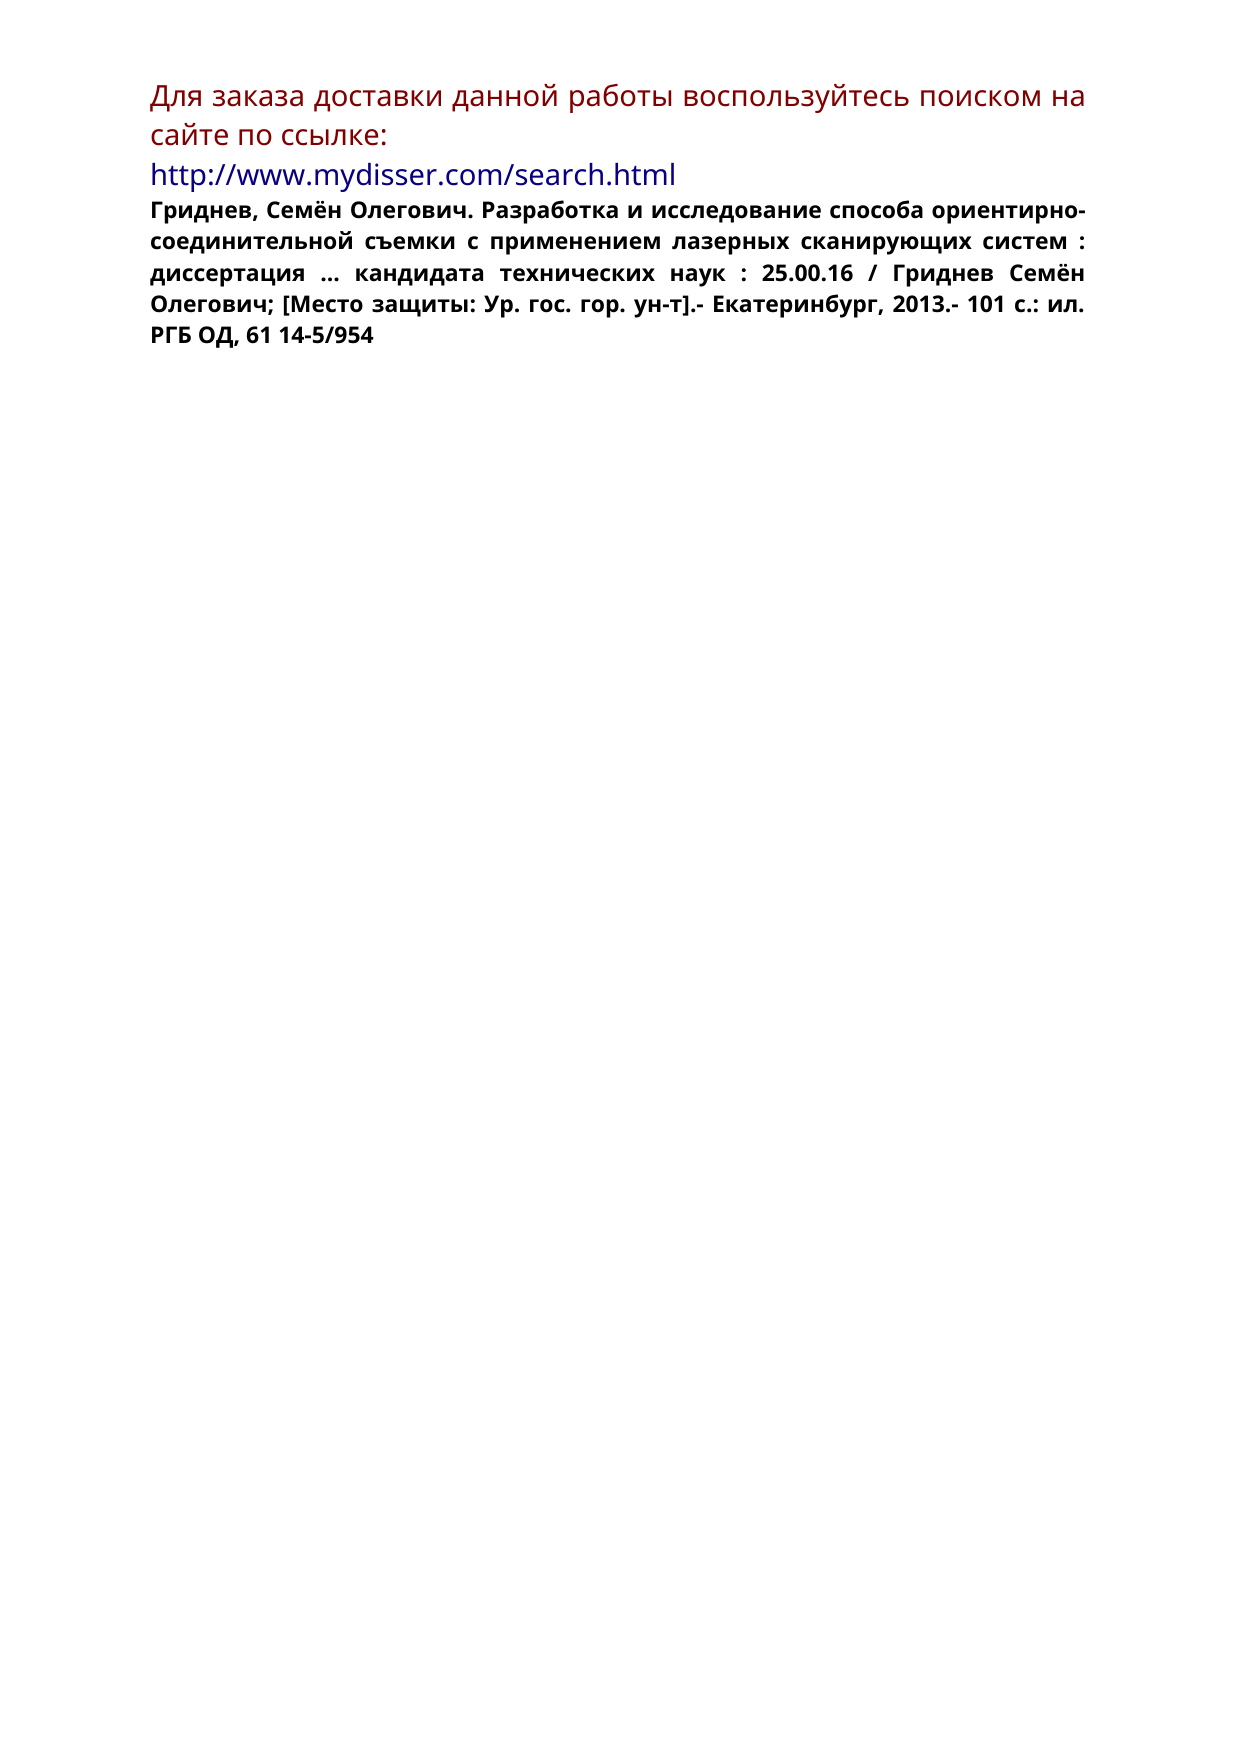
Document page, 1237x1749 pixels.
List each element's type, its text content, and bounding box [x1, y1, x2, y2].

text Гриднев, Семён Олегович. Разработка и исследование способа ориентирно-соединительной съемки с применением лазерных сканирующих систем : диссертация ... кандидата технических наук : 25.00.16 / Гриднев Семён Олегович; [Место защиты: Ур. гос. гор. ун-т].- Екатеринбург, 2013.- 101 с.: ил. РГБ ОД, 61 14-5/954 [150, 194, 1086, 350]
